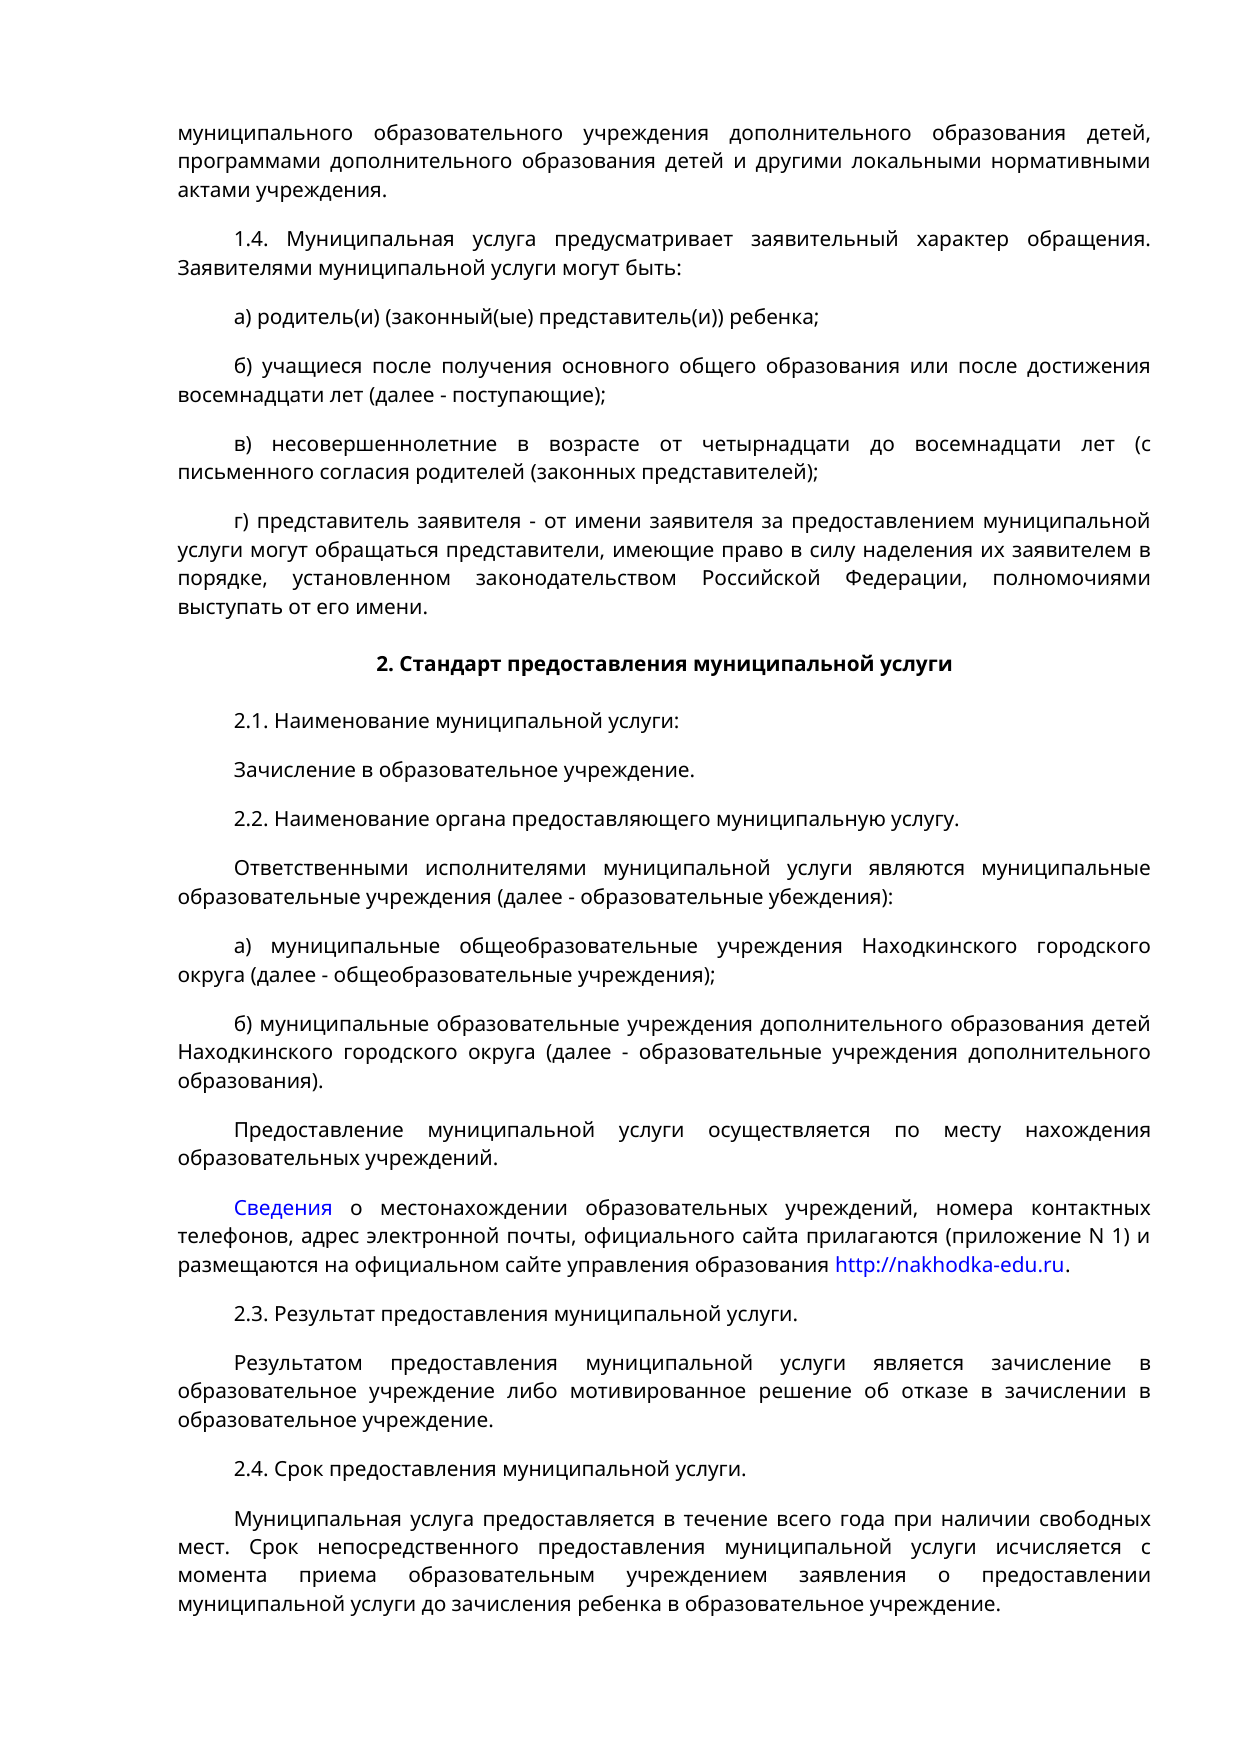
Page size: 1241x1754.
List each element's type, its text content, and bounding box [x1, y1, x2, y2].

text Результатом предоставления муниципальной услуги является зачисление в образовательное учреждение либо мотивированное решение об отказе в зачислении в образовательное учреждение. [177, 1348, 1152, 1433]
text а) муниципальные общеобразовательные учреждения Находкинского городского округа (далее - общеобразовательные учреждения); [177, 931, 1152, 988]
text а) родитель(и) (законный(ые) представитель(и)) ребенка; [177, 302, 1152, 330]
text 2.2. Наименование органа предоставляющего муниципальную услугу. [177, 804, 1152, 833]
text 2.3. Результат предоставления муниципальной услуги. [177, 1299, 1152, 1327]
text г) представитель заявителя - от имени заявителя за предоставлением муниципальной услуги могут обращаться представители, имеющие право в силу наделения их заявителем в порядке, установленном законодательством Российской Федерации, полномочиями выступать от его имени. [177, 507, 1152, 620]
text Муниципальная услуга предоставляется в течение всего года при наличии свободных мест. Срок непосредственного предоставления муниципальной услуги исчисляется с момента приема образовательным учреждением заявления о предоставлении муниципальной услуги до зачисления ребенка в образовательное учреждение. [177, 1504, 1152, 1617]
text 2.1. Наименование муниципальной услуги: [177, 706, 1152, 734]
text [177, 118, 1152, 203]
text б) учащиеся после получения основного общего образования или после достижения восемнадцати лет (далее - поступающие); [177, 351, 1152, 408]
text б) муниципальные образовательные учреждения дополнительного образования детей Находкинского городского округа (далее - образовательные учреждения дополнительного образования). [177, 1009, 1152, 1094]
text Сведения о местонахождении образовательных учреждений, номера контактных телефонов, адрес электронной почты, официального сайта прилагаются (приложение N 1) и размещаются на официальном сайте управления образования http://nakhodka-edu.ru. [177, 1193, 1152, 1278]
text 2.4. Срок предоставления муниципальной услуги. [177, 1454, 1152, 1483]
text в) несовершеннолетние в возрасте от четырнадцати до восемнадцати лет (с письменного согласия родителей (законных представителей); [177, 429, 1152, 486]
title 2. Стандарт предоставления муниципальной услуги [177, 649, 1152, 677]
text Предоставление муниципальной услуги осуществляется по месту нахождения образовательных учреждений. [177, 1115, 1152, 1172]
text Зачисление в образовательное учреждение. [177, 755, 1152, 783]
text 1.4. Муниципальная услуга предусматривает заявительный характер обращения. Заявителями муниципальной услуги могут быть: [177, 224, 1152, 281]
text Ответственными исполнителями муниципальной услуги являются муниципальные образовательные учреждения (далее - образовательные убеждения): [177, 853, 1152, 910]
